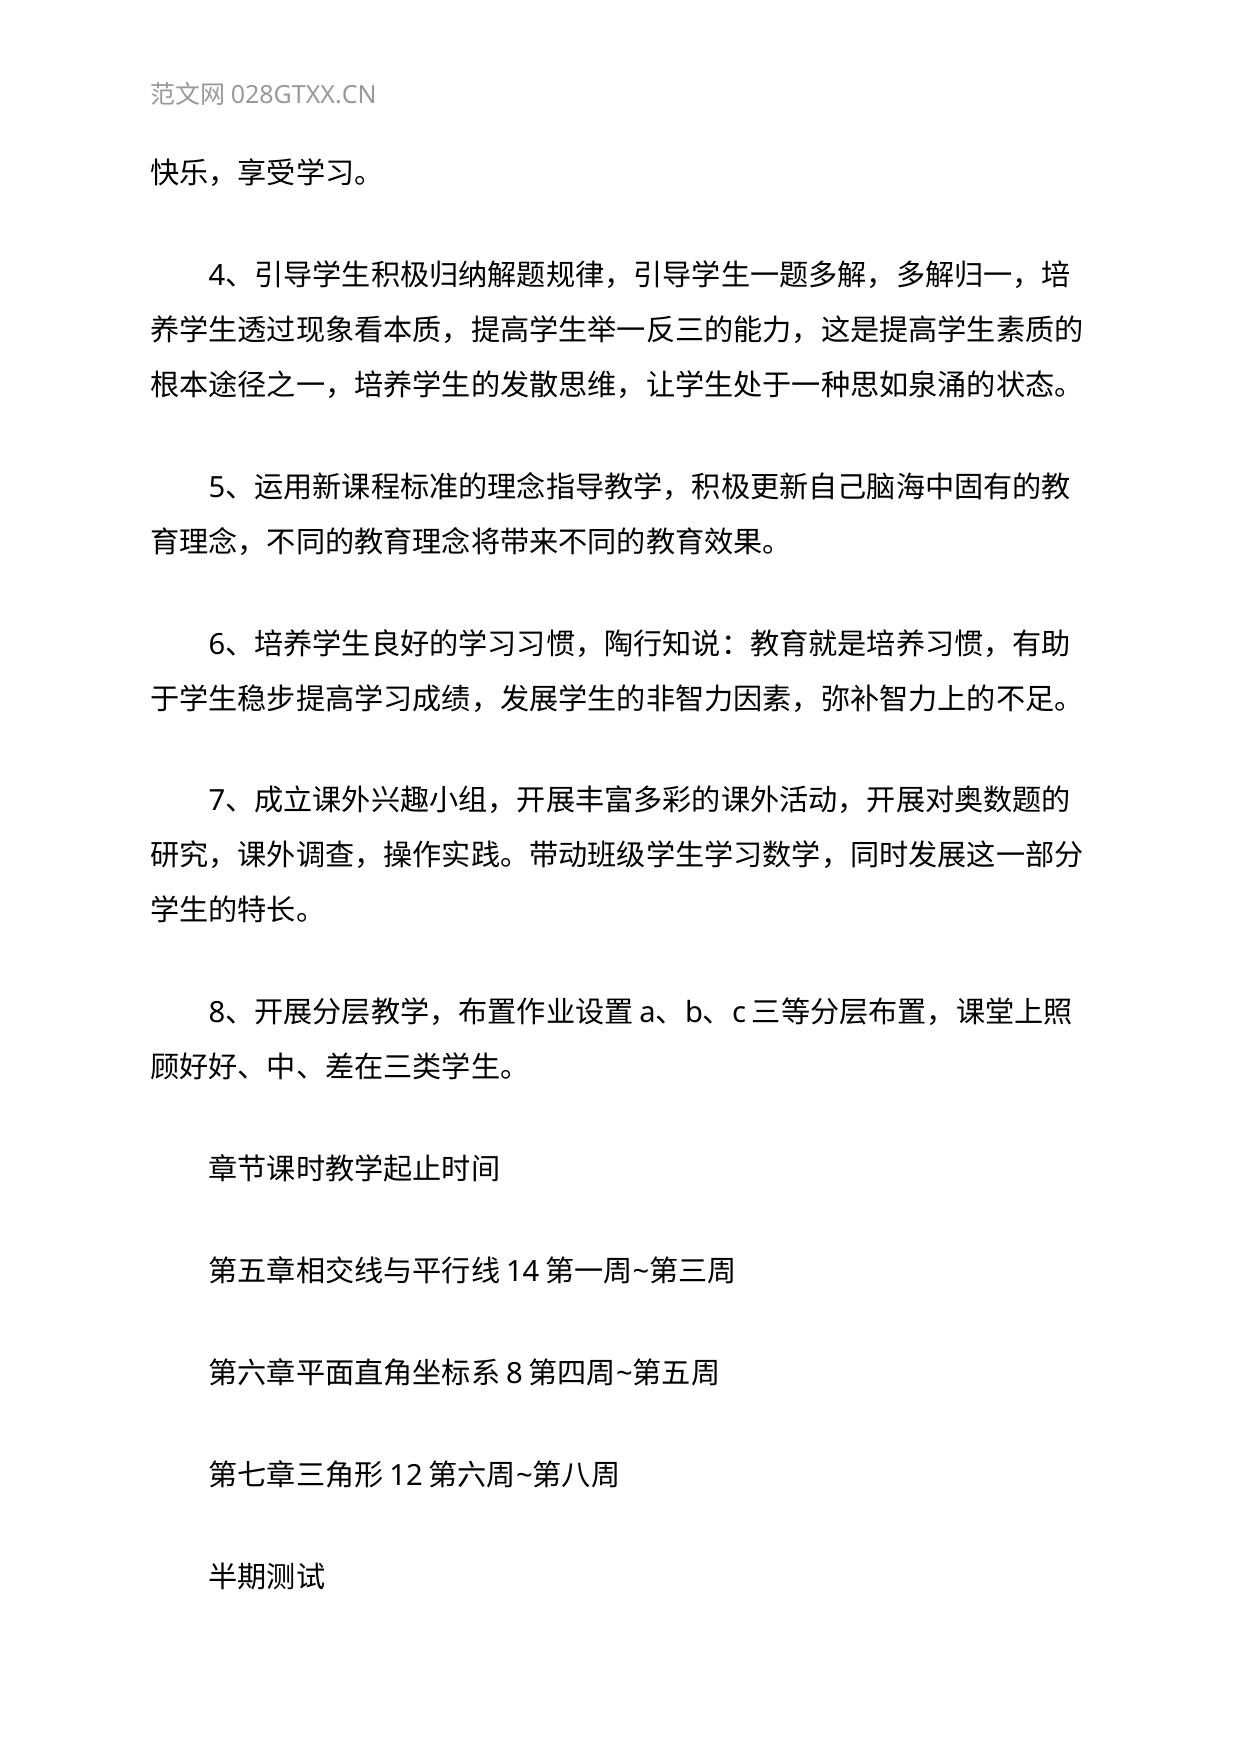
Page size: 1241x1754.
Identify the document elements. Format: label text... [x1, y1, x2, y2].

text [150, 150, 1090, 192]
text 6、培养学生良好的学习习惯，陶行知说：教育就是培养习惯，有助于学生稳步提高学习成绩，发展学生的非智力因素，弥补智力上的不足。 [150, 620, 1090, 717]
text 第六章平面直角坐标系8第四周~第五周 [150, 1349, 1090, 1392]
text 7、成立课外兴趣小组，开展丰富多彩的课外活动，开展对奥数题的研究，课外调查，操作实践。带动班级学生学习数学，同时发展这一部分学生的特长。 [150, 777, 1090, 929]
text 8、开展分层教学，布置作业设置a、b、c三等分层布置，课堂上照顾好好、中、差在三类学生。 [150, 989, 1090, 1086]
text 4、引导学生积极归纳解题规律，引导学生一题多解，多解归一，培养学生透过现象看本质，提高学生举一反三的能力，这是提高学生素质的根本途径之一，培养学生的发散思维，让学生处于一种思如泉涌的状态。 [150, 252, 1090, 404]
text 章节课时教学起止时间 [150, 1145, 1090, 1188]
text 第五章相交线与平行线14第一周~第三周 [150, 1247, 1090, 1289]
text 5、运用新课程标准的理念指导教学，积极更新自己脑海中固有的教育理念，不同的教育理念将带来不同的教育效果。 [150, 463, 1090, 561]
text 第七章三角形12第六周~第八周 [150, 1451, 1090, 1493]
text 半期测试 [150, 1553, 1090, 1595]
